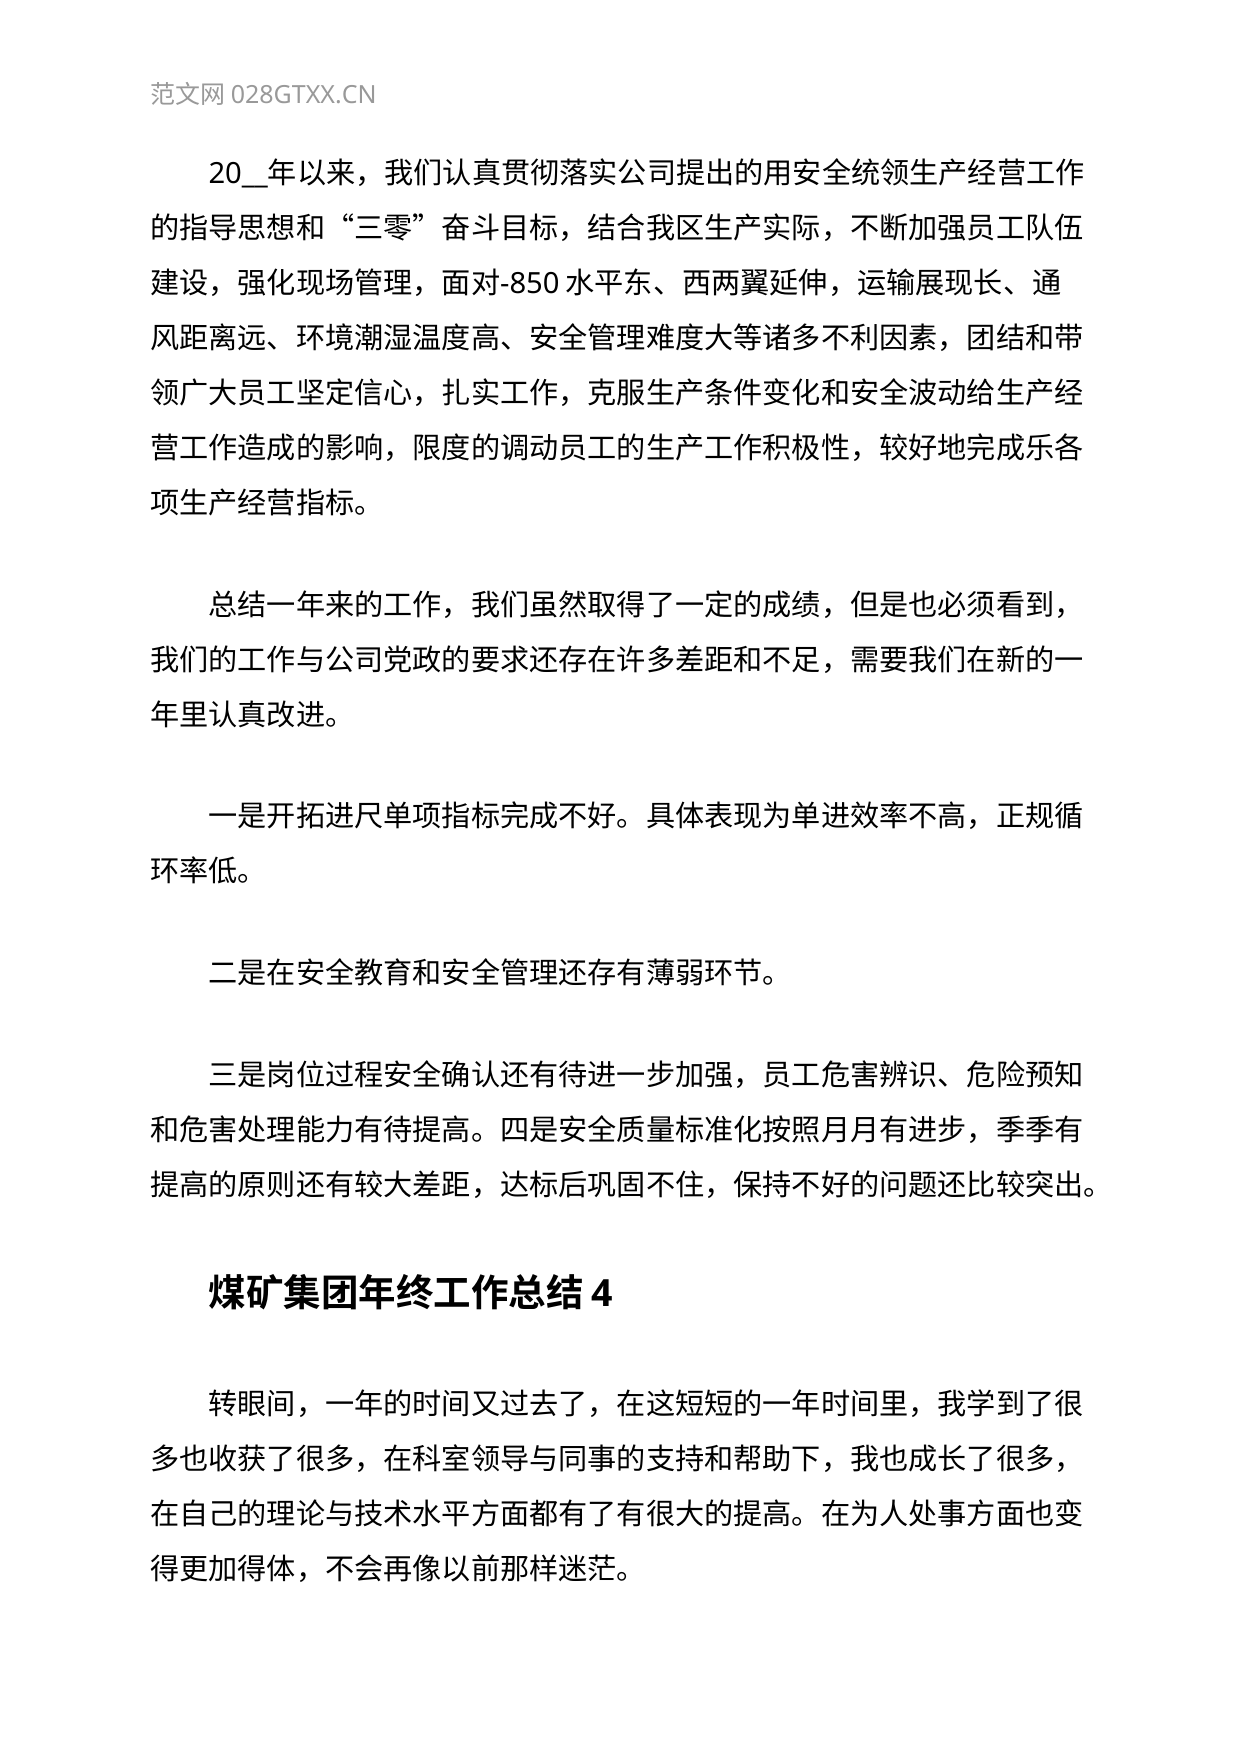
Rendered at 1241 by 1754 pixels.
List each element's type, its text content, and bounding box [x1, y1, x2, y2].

text 煤矿集团年终工作总结4 [150, 1263, 1090, 1317]
text 20__年以来，我们认真贯彻落实公司提出的用安全统领生产经营工作的指导思想和“三零”奋斗目标，结合我区生产实际，不断加强员工队伍建设，强化现场管理，面对-850水平东、西两翼延伸，运输展现长、通风距离远、环境潮湿温度高、安全管理难度大等诸多不利因素，团结和带领广大员工坚定信心，扎实工作，克服生产条件变化和安全波动给生产经营工作造成的影响，限度的调动员工的生产工作积极性，较好地完成乐各项生产经营指标。 [150, 150, 1090, 522]
text 一是开拓进尺单项指标完成不好。具体表现为单进效率不高，正规循环率低。 [150, 793, 1090, 890]
text 二是在安全教育和安全管理还存有薄弱环节。 [150, 949, 1090, 992]
text 三是岗位过程安全确认还有待进一步加强，员工危害辨识、危险预知和危害处理能力有待提高。四是安全质量标准化按照月月有进步，季季有提高的原则还有较大差距，达标后巩固不住，保持不好的问题还比较突出。 [150, 1051, 1090, 1203]
text 转眼间，一年的时间又过去了，在这短短的一年时间里，我学到了很多也收获了很多，在科室领导与同事的支持和帮助下，我也成长了很多，在自己的理论与技术水平方面都有了有很大的提高。在为人处事方面也变得更加得体，不会再像以前那样迷茫。 [150, 1381, 1090, 1587]
text 总结一年来的工作，我们虽然取得了一定的成绩，但是也必须看到，我们的工作与公司党政的要求还存在许多差距和不足，需要我们在新的一年里认真改进。 [150, 581, 1090, 733]
